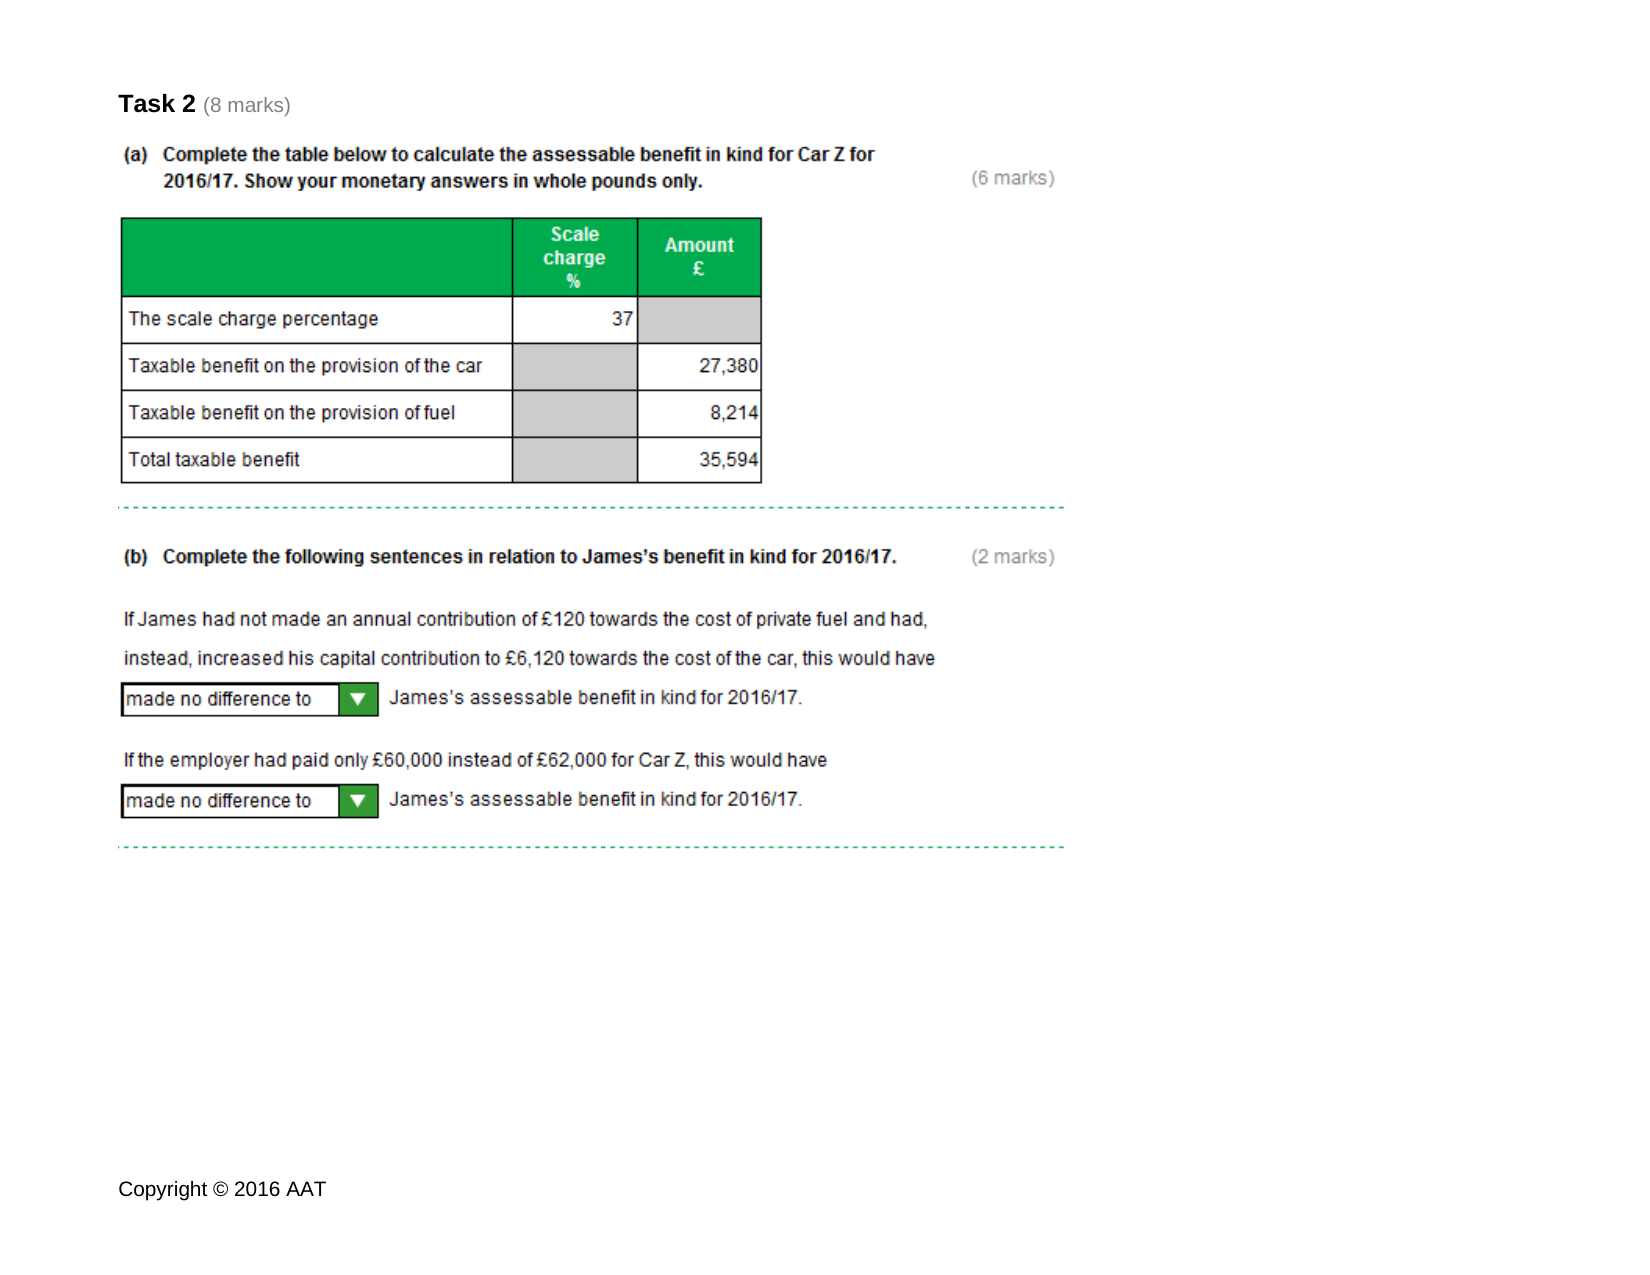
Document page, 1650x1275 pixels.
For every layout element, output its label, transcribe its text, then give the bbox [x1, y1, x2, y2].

text Task 2 (8 marks) [118, 89, 1502, 117]
